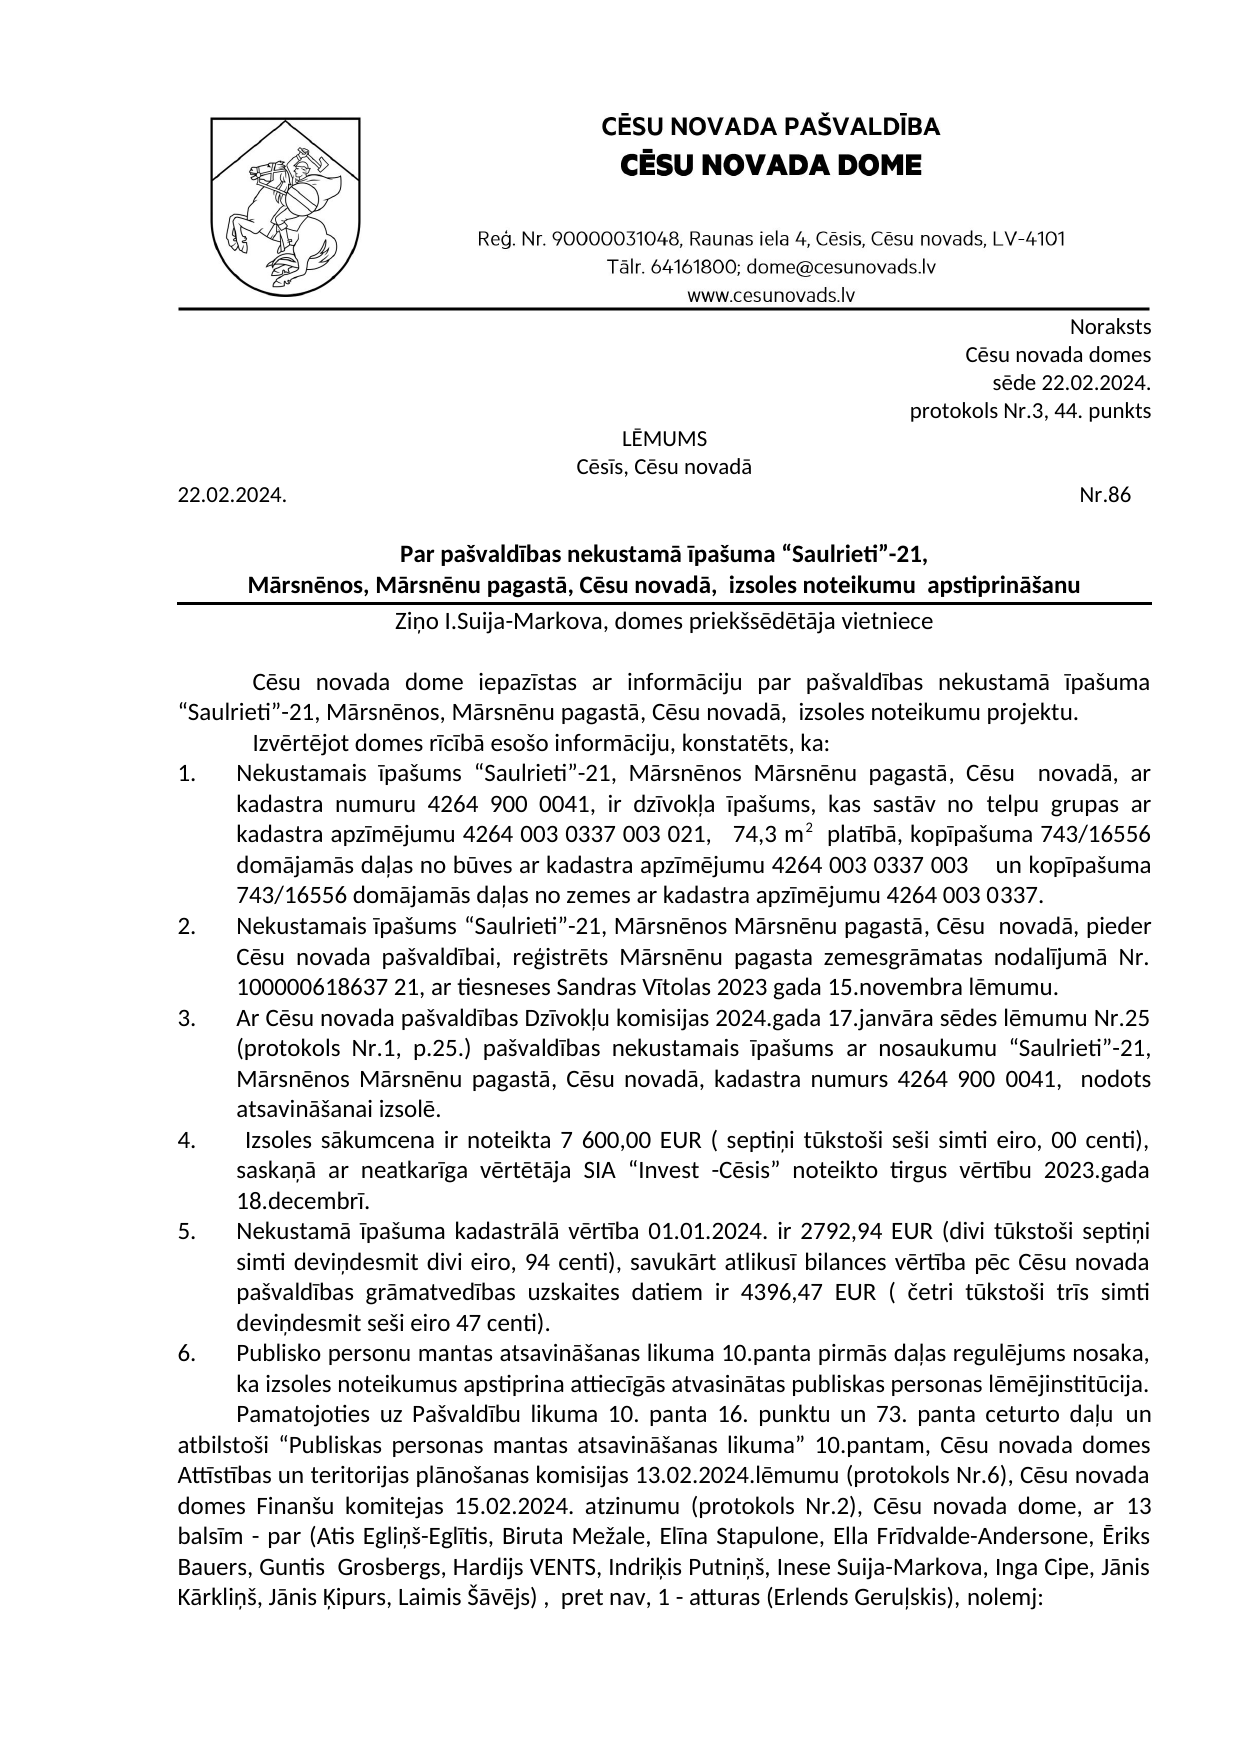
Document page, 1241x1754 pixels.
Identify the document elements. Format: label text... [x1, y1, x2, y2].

list Nekustamā īpašuma kadastrālā vērtība 01.01.2024. ir 2792,94 EUR (divi tūkstoši septiņi simti deviņdesmit divi eiro, 94 centi), savukārt atlikusī bilances vērtība pēc Cēsu novada pašvaldības grāmatvedības uzskaites datiem ir 4396,47 EUR ( četri tūkstoši trīs simti deviņdesmit seši eiro 47 centi). [177, 1215, 1152, 1337]
list Publisko personu mantas atsavināšanas likuma 10.panta pirmās daļas regulējums nosaka, ka izsoles noteikumus apstiprina attiecīgās atvasinātas publiskas personas lēmējinstitūcija. [177, 1337, 1152, 1398]
text Par pašvaldības nekustamā īpašuma “Saulrieti”-21, [177, 539, 1152, 569]
text Cēsu novada domes [177, 340, 1152, 368]
text Pamatojoties uz Pašvaldību likuma 10. panta 16. punktu un 73. panta ceturto daļu un atbilstoši “Publiskas personas mantas atsavināšanas likuma” 10.pantam, Cēsu novada domes Attīstības un teritorijas plānošanas komisijas 13.02.2024.lēmumu (protokols Nr.6), Cēsu novada domes Finanšu komitejas 15.02.2024. atzinumu (protokols Nr.2), Cēsu novada dome, ar 13 balsīm - par (Atis Egliņš-Eglītis, Biruta Mežale, Elīna Stapulone, Ella Frīdvalde-Andersone, Ēriks Bauers, Guntis Grosbergs, Hardijs VENTS, Indriķis Putniņš, Inese Suija-Markova, Inga Cipe, Jānis Kārkliņš, Jānis Ķipurs, Laimis Šāvējs) , pret nav, 1 - atturas (Erlends Geruļskis), nolemj: [177, 1398, 1152, 1612]
text protokols Nr.3, 44. punkts [177, 396, 1152, 424]
text Cēsu novada dome iepazīstas ar informāciju par pašvaldības nekustamā īpašuma “Saulrieti”-21, Mārsnēnos, Mārsnēnu pagastā, Cēsu novadā, izsoles noteikumu projektu. [177, 666, 1152, 727]
list Ar Cēsu novada pašvaldības Dzīvokļu komisijas 2024.gada 17.janvāra sēdes lēmumu Nr.25 (protokols Nr.1, p.25.) pašvaldības nekustamais īpašums ar nosaukumu “Saulrieti”-21, Mārsnēnos Mārsnēnu pagastā, Cēsu novadā, kadastra numurs 4264 900 0041, nodots atsavināšanai izsolē. [177, 1002, 1152, 1124]
list Nekustamais īpašums “Saulrieti”-21, Mārsnēnos Mārsnēnu pagastā, Cēsu novadā, pieder Cēsu novada pašvaldībai, reģistrēts Mārsnēnu pagasta zemesgrāmatas nodalījumā Nr. 100000618637 21, ar tiesneses Sandras Vītolas 2023 gada 15.novembra lēmumu. [177, 910, 1152, 1002]
text Cēsīs, Cēsu novadā [177, 452, 1152, 480]
list Izsoles sākumcena ir noteikta 7 600,00 EUR ( septiņi tūkstoši seši simti eiro, 00 centi), saskaņā ar neatkarīga vērtētāja SIA “Invest -Cēsis” noteikto tirgus vērtību 2023.gada 18.decembrī. [177, 1124, 1152, 1215]
text Ziņo I.Suija-Markova, domes priekšsēdētāja vietniece [177, 605, 1152, 635]
text Noraksts [177, 312, 1152, 340]
picture [177, 107, 1152, 312]
text Mārsnēnos, Mārsnēnu pagastā, Cēsu novadā, izsoles noteikumu apstiprināšanu [177, 569, 1152, 602]
text Izvērtējot domes rīcībā esošo informāciju, konstatēts, ka: [177, 727, 1152, 757]
list Nekustamais īpašums “Saulrieti”-21, Mārsnēnos Mārsnēnu pagastā, Cēsu novadā, ar kadastra numuru 4264 900 0041, ir dzīvokļa īpašums, kas sastāv no telpu grupas ar kadastra apzīmējumu 4264 003 0337 003 021, 74,3 m2 platībā, kopīpašuma 743/16556 domājamās daļas no būves ar kadastra apzīmējumu 4264 003 0337 003 un kopīpašuma 743/16556 domājamās daļas no zemes ar kadastra apzīmējumu 4264 003 0337. [177, 757, 1152, 910]
text LĒMUMS [177, 424, 1152, 452]
text sēde 22.02.2024. [177, 368, 1152, 396]
text 22.02.2024. Nr.86 [177, 480, 1152, 508]
